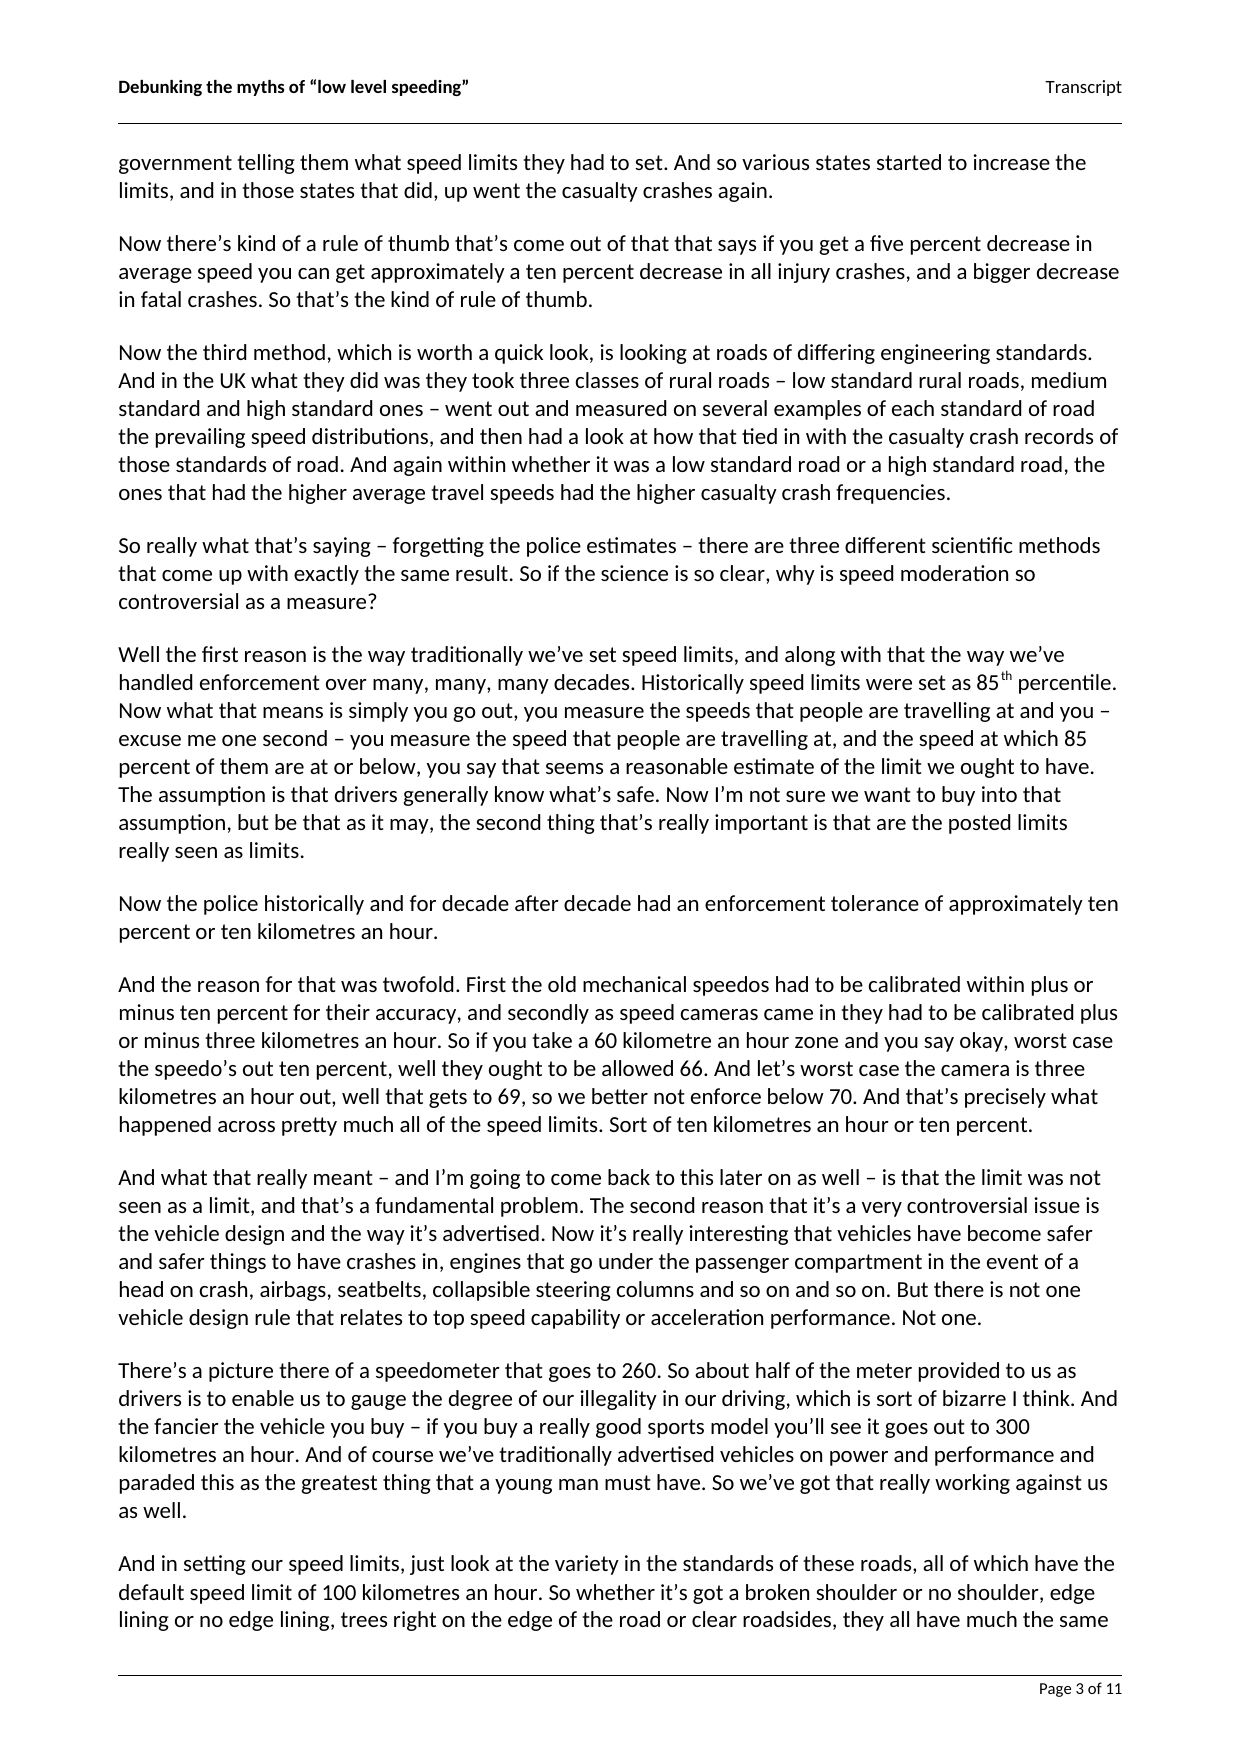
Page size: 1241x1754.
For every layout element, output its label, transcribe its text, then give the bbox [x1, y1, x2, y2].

text And the reason for that was twofold. First the old mechanical speedos had to be calibrated within plus or minus ten percent for their accuracy, and secondly as speed cameras came in they had to be calibrated plus or minus three kilometres an hour. So if you take a 60 kilometre an hour zone and you say okay, worst case the speedo’s out ten percent, well they ought to be allowed 66. And let’s worst case the camera is three kilometres an hour out, well that gets to 69, so we better not enforce below 70. And that’s precisely what happened across pretty much all of the speed limits. Sort of ten kilometres an hour or ten percent. [118, 970, 1122, 1138]
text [118, 148, 1122, 204]
text Now the police historically and for decade after decade had an enforcement tolerance of approximately ten percent or ten kilometres an hour. [118, 889, 1122, 945]
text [118, 1549, 1122, 1634]
text And what that really meant – and I’m going to come back to this later on as well – is that the limit was not seen as a limit, and that’s a fundamental problem. The second reason that it’s a very controversial issue is the vehicle design and the way it’s advertised. Now it’s really interesting that vehicles have become safer and safer things to have crashes in, engines that go under the passenger compartment in the event of a head on crash, airbags, seatbelts, collapsible steering columns and so on and so on. But there is not one vehicle design rule that relates to top speed capability or acceleration performance. Not one. [118, 1163, 1122, 1331]
text Now there’s kind of a rule of thumb that’s come out of that that says if you get a five percent decrease in average speed you can get approximately a ten percent decrease in all injury crashes, and a bigger decrease in fatal crashes. So that’s the kind of rule of thumb. [118, 229, 1122, 313]
text Well the first reason is the way traditionally we’ve set speed limits, and along with that the way we’ve handled enforcement over many, many, many decades. Historically speed limits were set as 85th percentile. Now what that means is simply you go out, you measure the speeds that people are travelling at and you – excuse me one second – you measure the speed that people are travelling at, and the speed at which 85 percent of them are at or below, you say that seems a reasonable estimate of the limit we ought to have. The assumption is that drivers generally know what’s safe. Now I’m not sure we want to buy into that assumption, but be that as it may, the second thing that’s really important is that are the posted limits really seen as limits. [118, 640, 1122, 864]
text There’s a picture there of a speedometer that goes to 260. So about half of the meter provided to us as drivers is to enable us to gauge the degree of our illegality in our driving, which is sort of bizarre I think. And the fancier the vehicle you buy – if you buy a really good sports model you’ll see it goes out to 300 kilometres an hour. And of course we’ve traditionally advertised vehicles on power and performance and paraded this as the greatest thing that a young man must have. So we’ve got that really working against us as well. [118, 1356, 1122, 1524]
text Now the third method, which is worth a quick look, is looking at roads of differing engineering standards. And in the UK what they did was they took three classes of rural roads – low standard rural roads, medium standard and high standard ones – went out and measured on several examples of each standard of road the prevailing speed distributions, and then had a look at how that tied in with the casualty crash records of those standards of road. And again within whether it was a low standard road or a high standard road, the ones that had the higher average travel speeds had the higher casualty crash frequencies. [118, 338, 1122, 506]
text So really what that’s saying – forgetting the police estimates – there are three different scientific methods that come up with exactly the same result. So if the science is so clear, why is speed moderation so controversial as a measure? [118, 531, 1122, 615]
